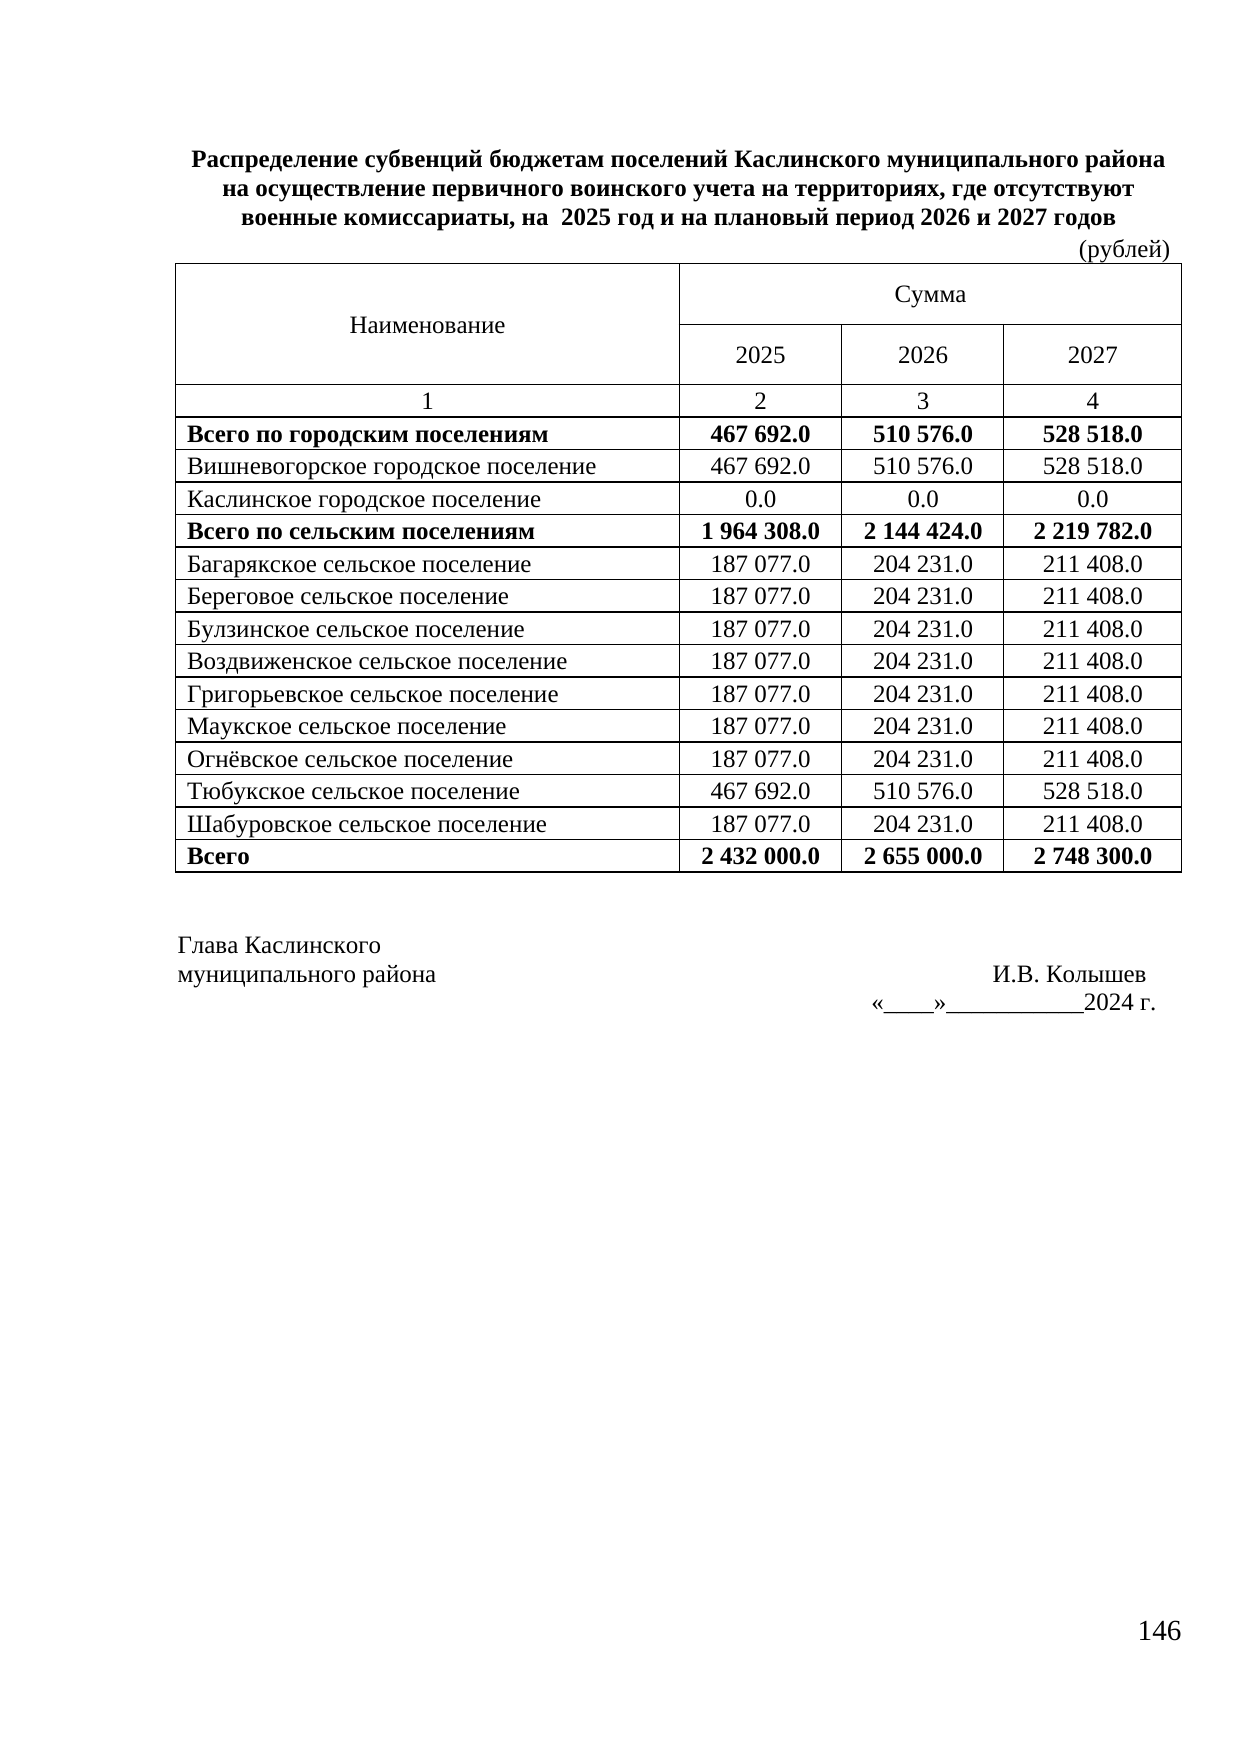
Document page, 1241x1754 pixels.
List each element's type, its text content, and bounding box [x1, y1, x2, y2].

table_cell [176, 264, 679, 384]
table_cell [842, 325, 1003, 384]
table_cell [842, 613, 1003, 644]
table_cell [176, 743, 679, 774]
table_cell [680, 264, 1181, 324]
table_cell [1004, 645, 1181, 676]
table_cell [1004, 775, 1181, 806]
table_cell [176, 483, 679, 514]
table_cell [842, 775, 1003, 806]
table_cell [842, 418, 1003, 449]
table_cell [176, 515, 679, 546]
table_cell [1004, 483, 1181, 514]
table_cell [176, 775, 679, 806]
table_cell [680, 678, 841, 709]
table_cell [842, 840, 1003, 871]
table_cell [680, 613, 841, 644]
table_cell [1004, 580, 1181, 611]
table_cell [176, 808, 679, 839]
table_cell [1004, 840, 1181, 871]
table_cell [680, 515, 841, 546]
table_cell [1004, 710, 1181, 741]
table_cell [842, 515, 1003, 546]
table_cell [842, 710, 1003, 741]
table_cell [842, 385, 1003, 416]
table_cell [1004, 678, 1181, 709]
text Глава Каслинского [177, 930, 1181, 959]
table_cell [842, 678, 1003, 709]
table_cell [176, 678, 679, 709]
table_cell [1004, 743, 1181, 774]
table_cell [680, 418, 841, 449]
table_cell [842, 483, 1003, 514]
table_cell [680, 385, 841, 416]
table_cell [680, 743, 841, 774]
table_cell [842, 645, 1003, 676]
text «____»___________2024 г. [177, 987, 1181, 1016]
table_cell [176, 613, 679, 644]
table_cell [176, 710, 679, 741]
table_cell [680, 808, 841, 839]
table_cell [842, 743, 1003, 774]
text муниципального района И.В. Колышев [177, 959, 1181, 987]
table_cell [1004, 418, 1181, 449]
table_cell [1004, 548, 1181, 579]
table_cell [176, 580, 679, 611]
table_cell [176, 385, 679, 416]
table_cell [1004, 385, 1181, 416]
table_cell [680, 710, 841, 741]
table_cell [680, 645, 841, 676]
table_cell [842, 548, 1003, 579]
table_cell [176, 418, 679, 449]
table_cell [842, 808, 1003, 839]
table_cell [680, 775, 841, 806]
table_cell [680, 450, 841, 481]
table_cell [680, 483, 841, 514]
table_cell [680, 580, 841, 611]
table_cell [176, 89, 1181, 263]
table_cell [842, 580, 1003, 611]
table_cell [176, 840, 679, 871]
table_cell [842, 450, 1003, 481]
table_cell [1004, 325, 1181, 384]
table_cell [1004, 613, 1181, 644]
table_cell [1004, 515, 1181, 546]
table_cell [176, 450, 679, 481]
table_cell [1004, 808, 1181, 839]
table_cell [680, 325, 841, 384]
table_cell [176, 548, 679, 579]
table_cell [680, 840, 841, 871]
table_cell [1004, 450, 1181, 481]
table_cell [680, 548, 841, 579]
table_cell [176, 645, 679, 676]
